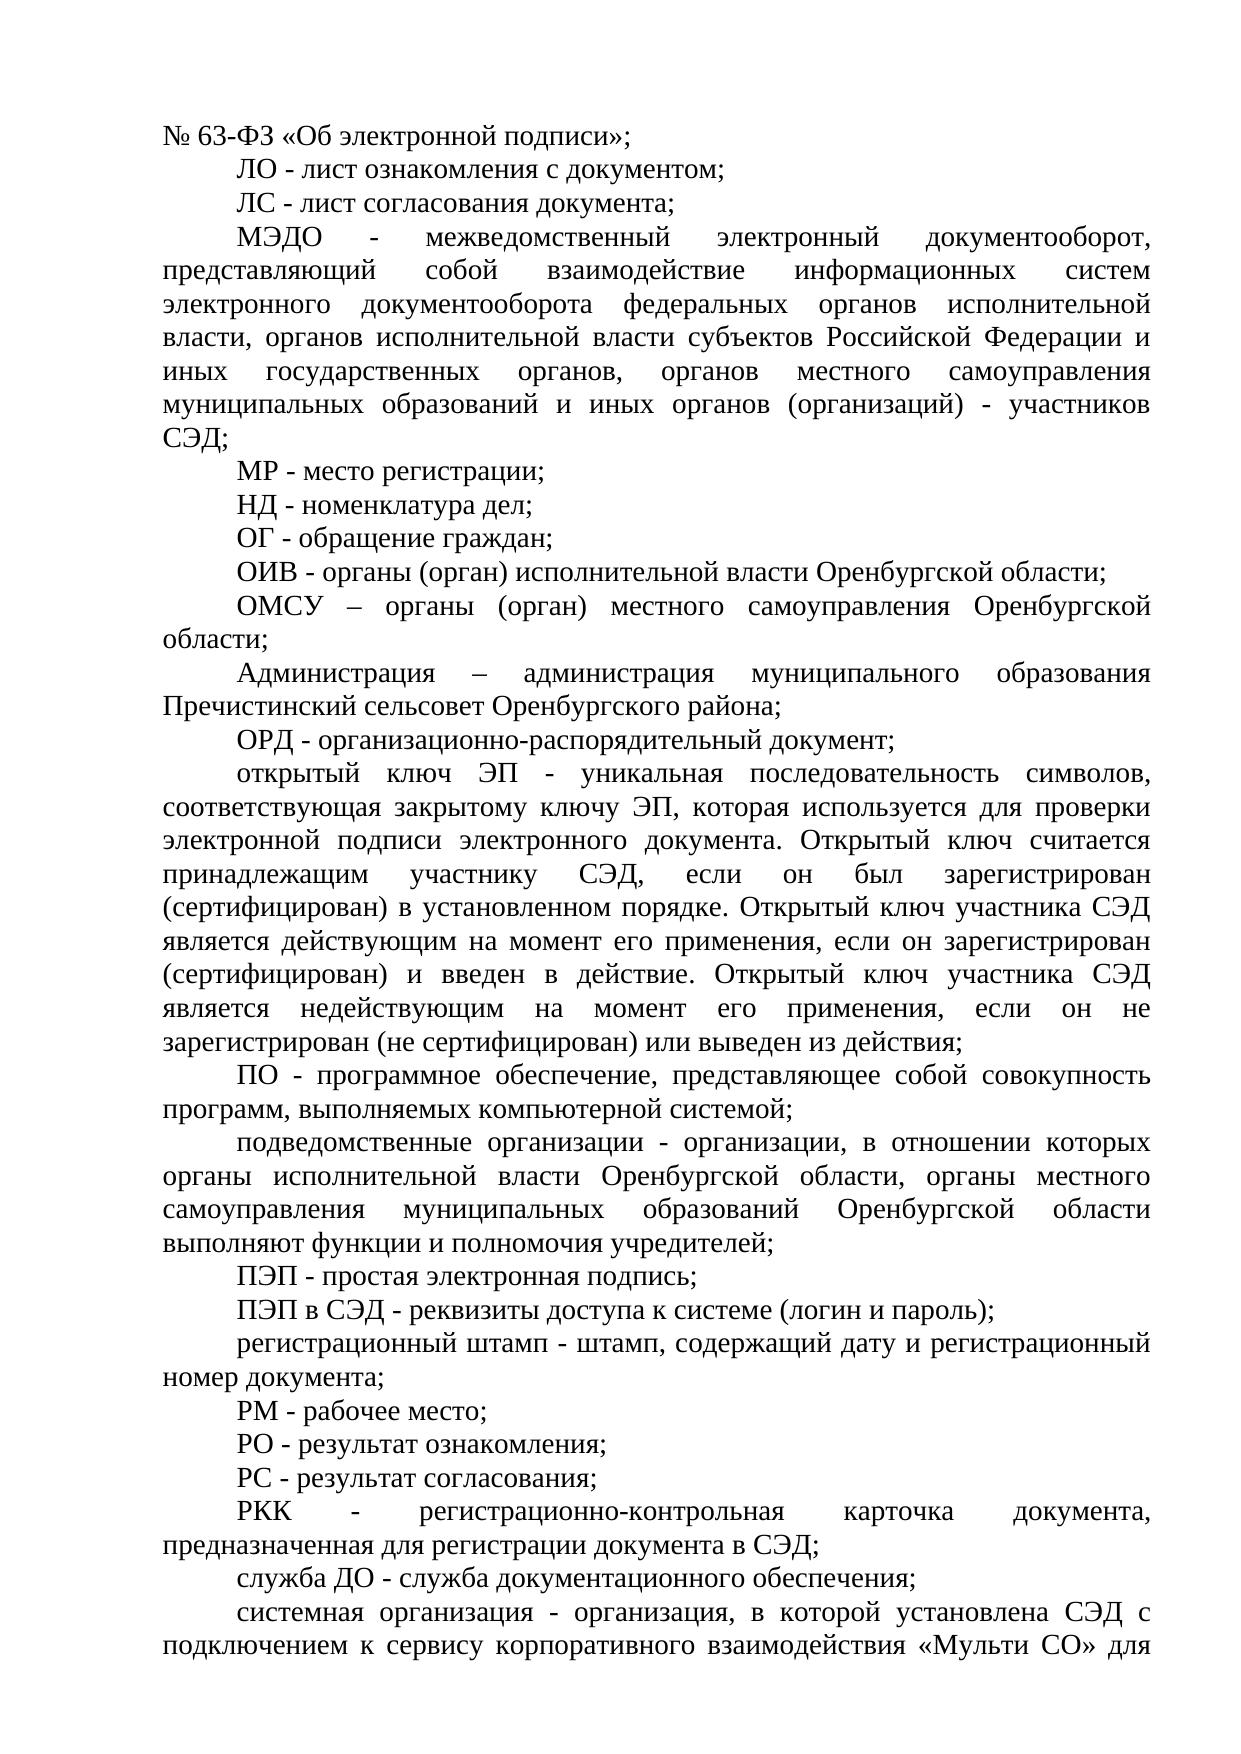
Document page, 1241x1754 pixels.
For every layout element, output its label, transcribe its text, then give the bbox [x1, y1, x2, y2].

text служба ДО - служба документационного обеспечения; [162, 1560, 1152, 1594]
text открытый ключ ЭП - уникальная последовательность символов, соответствующая закрытому ключу ЭП, которая используется для проверки электронной подписи электронного документа. Открытый ключ считается принадлежащим участнику СЭД, если он был зарегистрирован (сертифицирован) в установленном порядке. Открытый ключ участника СЭД является действующим на момент его применения, если он зарегистрирован (сертифицирован) и введен в действие. Открытый ключ участника СЭД является недействующим на момент его применения, если он не зарегистрирован (не сертифицирован) или выведен из действия; [162, 755, 1152, 1057]
text МР - место регистрации; [162, 453, 1152, 487]
text РКК - регистрационно-контрольная карточка документа, предназначенная для регистрации документа в СЭД; [162, 1493, 1152, 1560]
text РМ - рабочее место; [162, 1393, 1152, 1426]
text подведомственные организации - организации, в отношении которых органы исполнительной власти Оренбургской области, органы местного самоуправления муниципальных образований Оренбургской области выполняют функции и полномочия учредителей; [162, 1124, 1152, 1258]
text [162, 1594, 1152, 1661]
text МЭДО - межведомственный электронный документооборот, представляющий собой взаимодействие информационных систем электронного документооборота федеральных органов исполнительной власти, органов исполнительной власти субъектов Российской Федерации и иных государственных органов, органов местного самоуправления муниципальных образований и иных органов (организаций) - участников СЭД; [162, 219, 1152, 453]
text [162, 118, 1152, 152]
text ЛО - лист ознакомления с документом; [162, 152, 1152, 185]
text РО - результат ознакомления; [162, 1426, 1152, 1460]
text Администрация – администрация муниципального образования Пречистинский сельсовет Оренбургского района; [162, 655, 1152, 722]
text ПЭП в СЭД - реквизиты доступа к системе (логин и пароль); [162, 1292, 1152, 1326]
text ЛС - лист согласования документа; [162, 185, 1152, 219]
text ПЭП - простая электронная подпись; [162, 1258, 1152, 1292]
text НД - номенклатура дел; [162, 487, 1152, 521]
text ОМСУ – органы (орган) местного самоуправления Оренбургской области; [162, 588, 1152, 655]
text ОРД - организационно-распорядительный документ; [162, 722, 1152, 755]
text ПО - программное обеспечение, представляющее собой совокупность программ, выполняемых компьютерной системой; [162, 1057, 1152, 1124]
text ОГ - обращение граждан; [162, 521, 1152, 554]
text ОИВ - органы (орган) исполнительной власти Оренбургской области; [162, 554, 1152, 588]
text РС - результат согласования; [162, 1460, 1152, 1493]
text регистрационный штамп - штамп, содержащий дату и регистрационный номер документа; [162, 1326, 1152, 1393]
